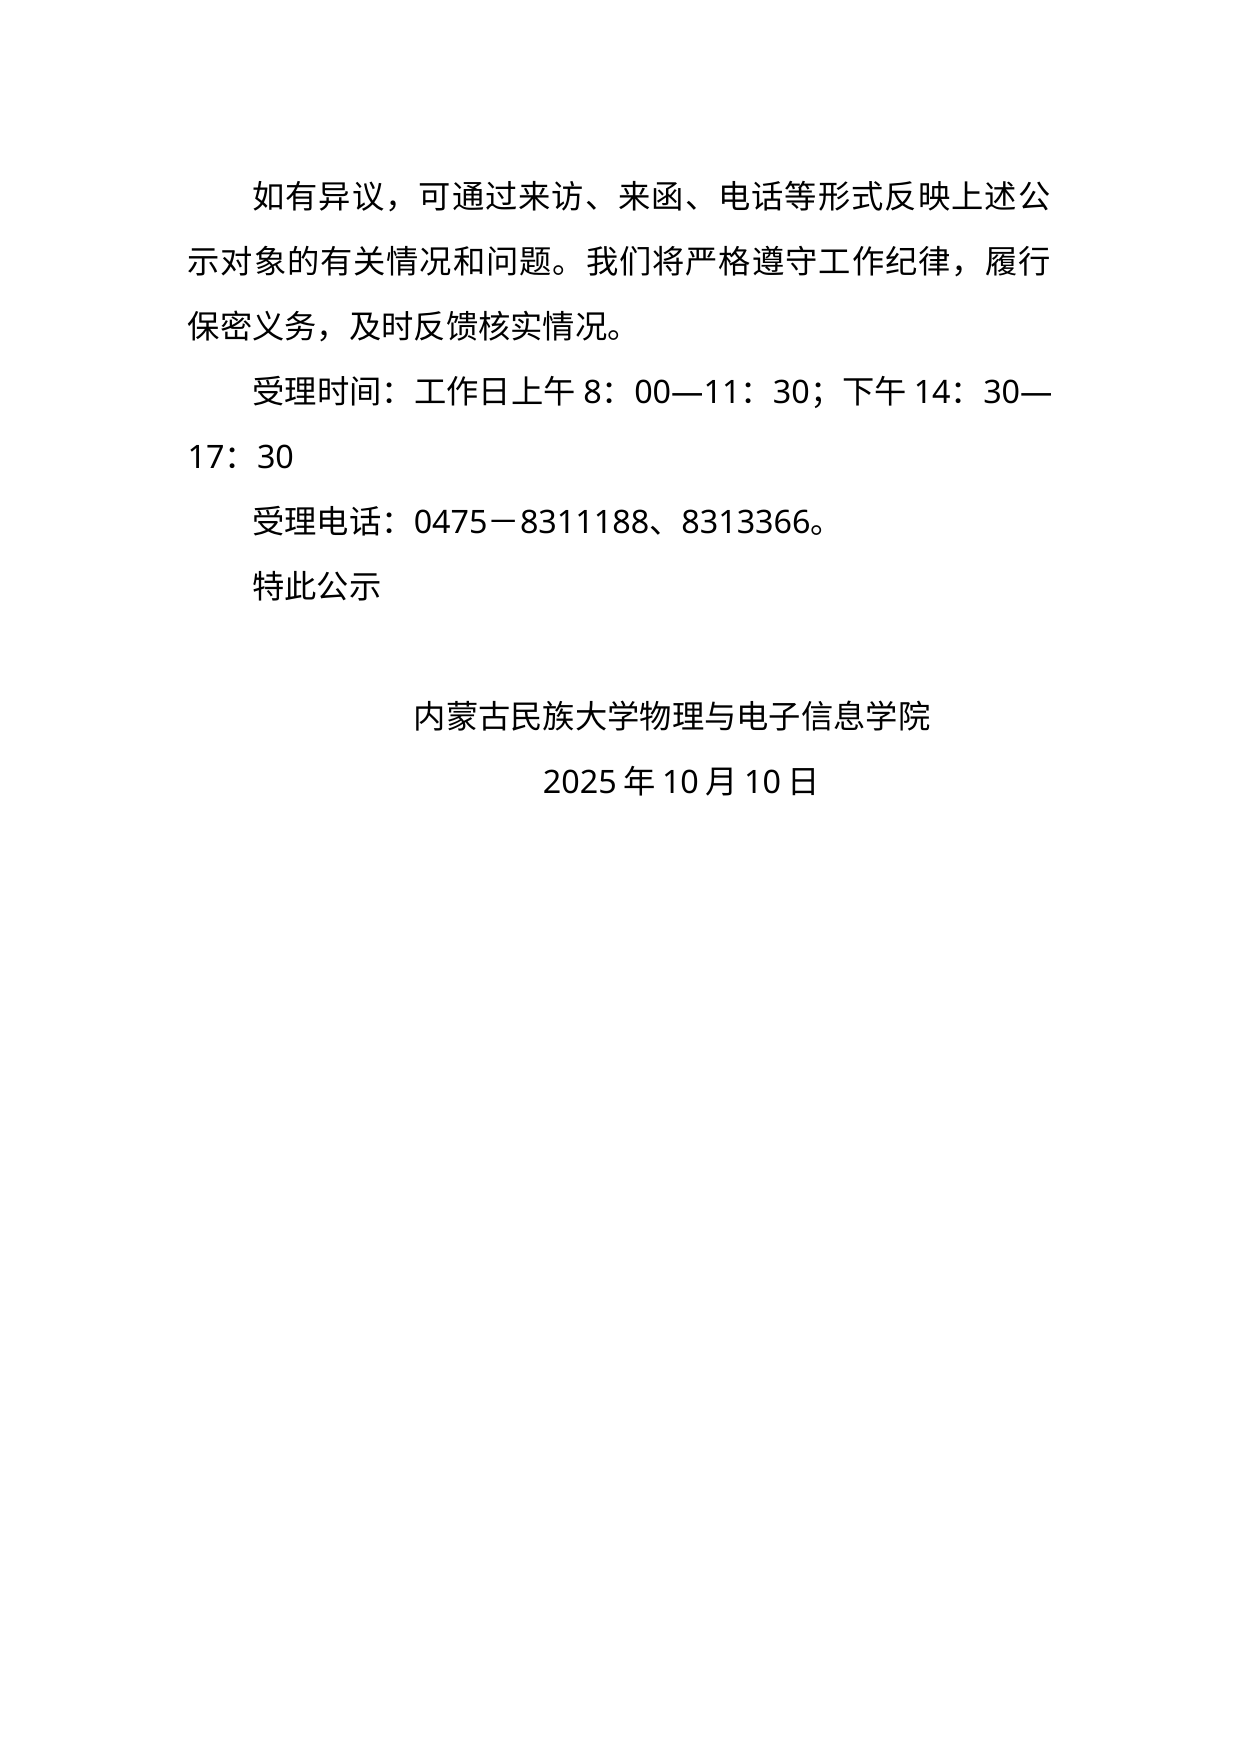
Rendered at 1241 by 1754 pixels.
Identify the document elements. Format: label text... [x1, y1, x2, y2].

text 受理电话：0475－8311188、8313366。 [187, 487, 1053, 552]
text 受理时间：工作日上午8：00—11：30；下午14：30—17：30 [187, 357, 1053, 487]
text 特此公示 [187, 552, 1053, 617]
text 如有异议，可通过来访、来函、电话等形式反映上述公示对象的有关情况和问题。我们将严格遵守工作纪律，履行保密义务，及时反馈核实情况。 [187, 162, 1053, 357]
text 内蒙古民族大学物理与电子信息学院 [187, 682, 1053, 747]
text 2025年10月10日 [187, 747, 1053, 812]
